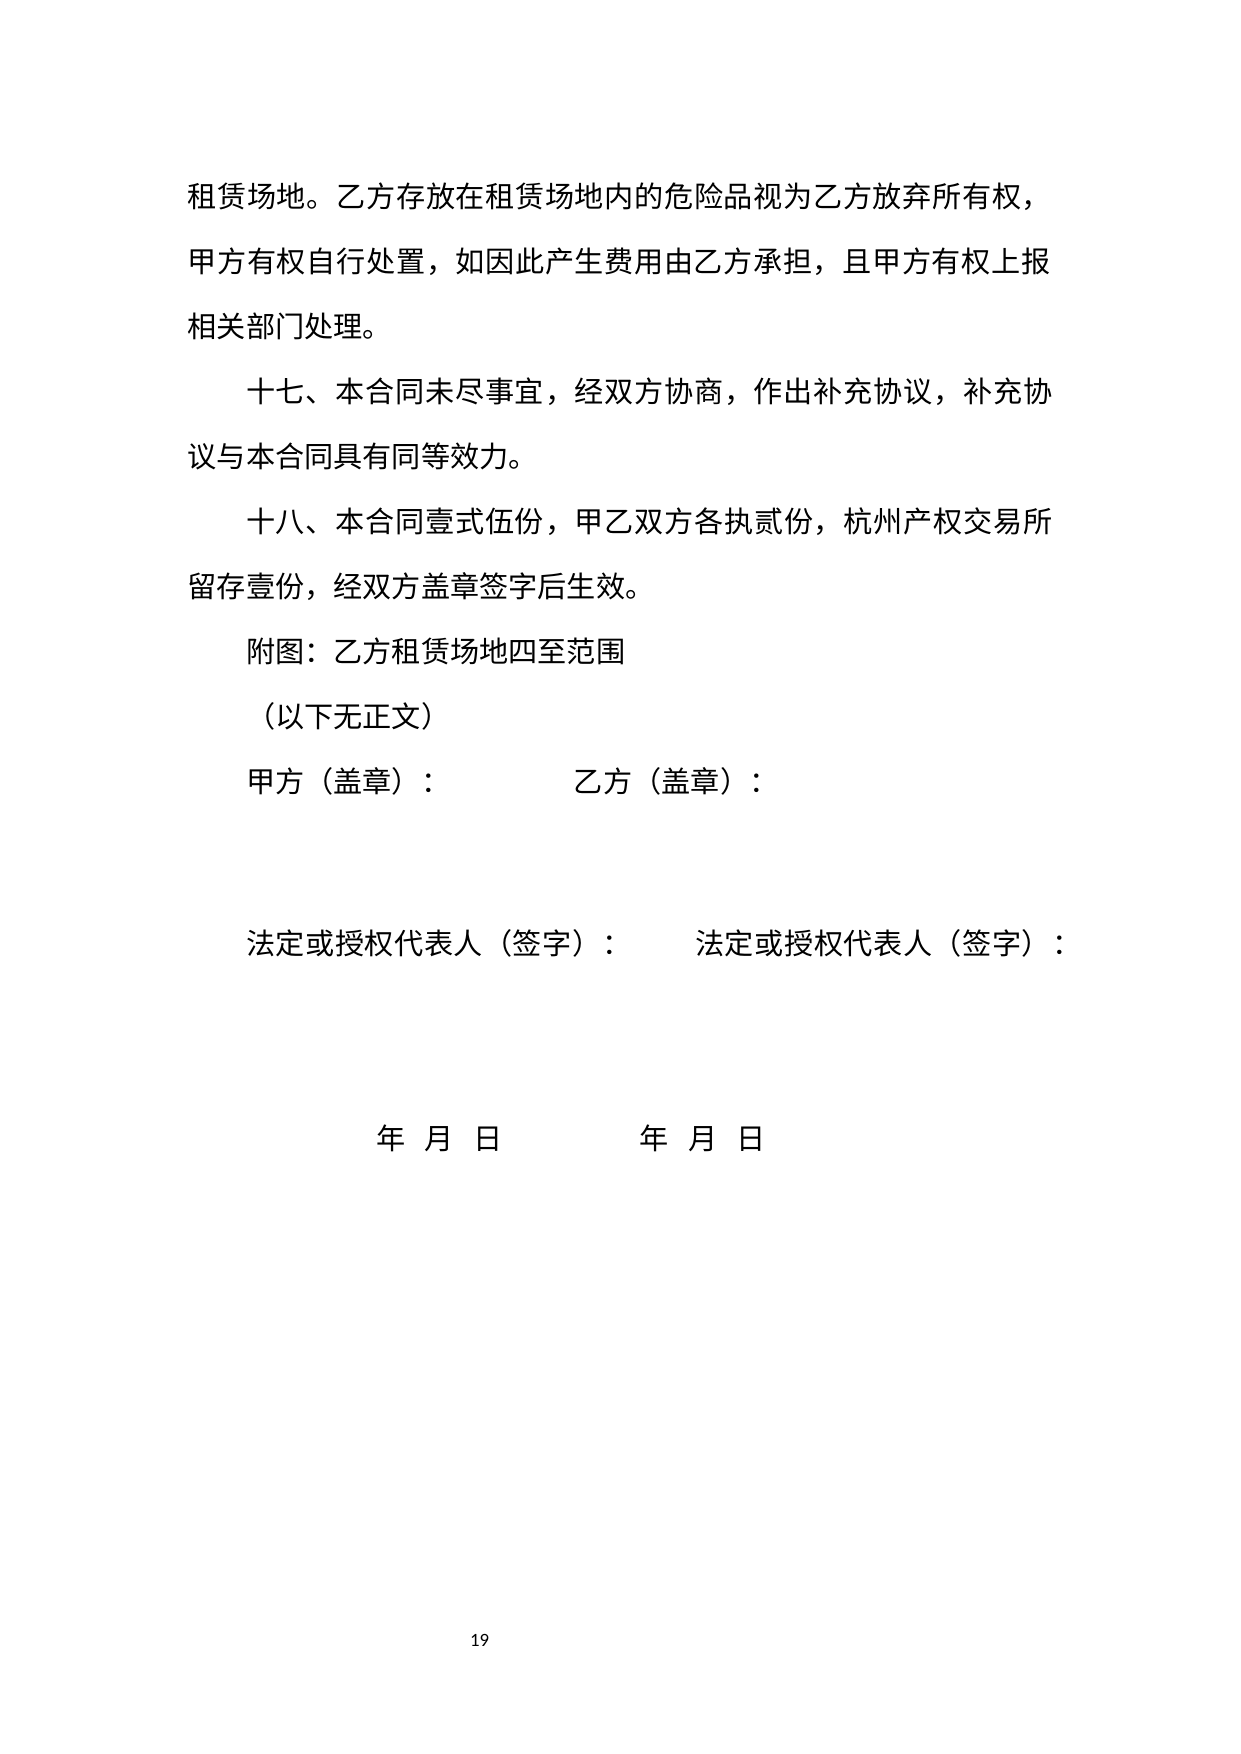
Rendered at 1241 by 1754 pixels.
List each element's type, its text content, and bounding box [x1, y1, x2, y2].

text 十七、本合同未尽事宜，经双方协商，作出补充协议，补充协议与本合同具有同等效力。 [187, 357, 1053, 487]
text 附图：乙方租赁场地四至范围 [187, 617, 1053, 682]
text 年 月 日 年 月 日 [187, 1104, 1053, 1169]
text 十八、本合同壹式伍份，甲乙双方各执贰份，杭州产权交易所留存壹份，经双方盖章签字后生效。 [187, 487, 1053, 617]
text 甲方（盖章）： 乙方（盖章）： [187, 747, 1053, 812]
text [187, 162, 1053, 357]
text 法定或授权代表人（签字）： 法定或授权代表人（签字）： [187, 909, 1053, 1039]
text （以下无正文） [187, 682, 1053, 747]
